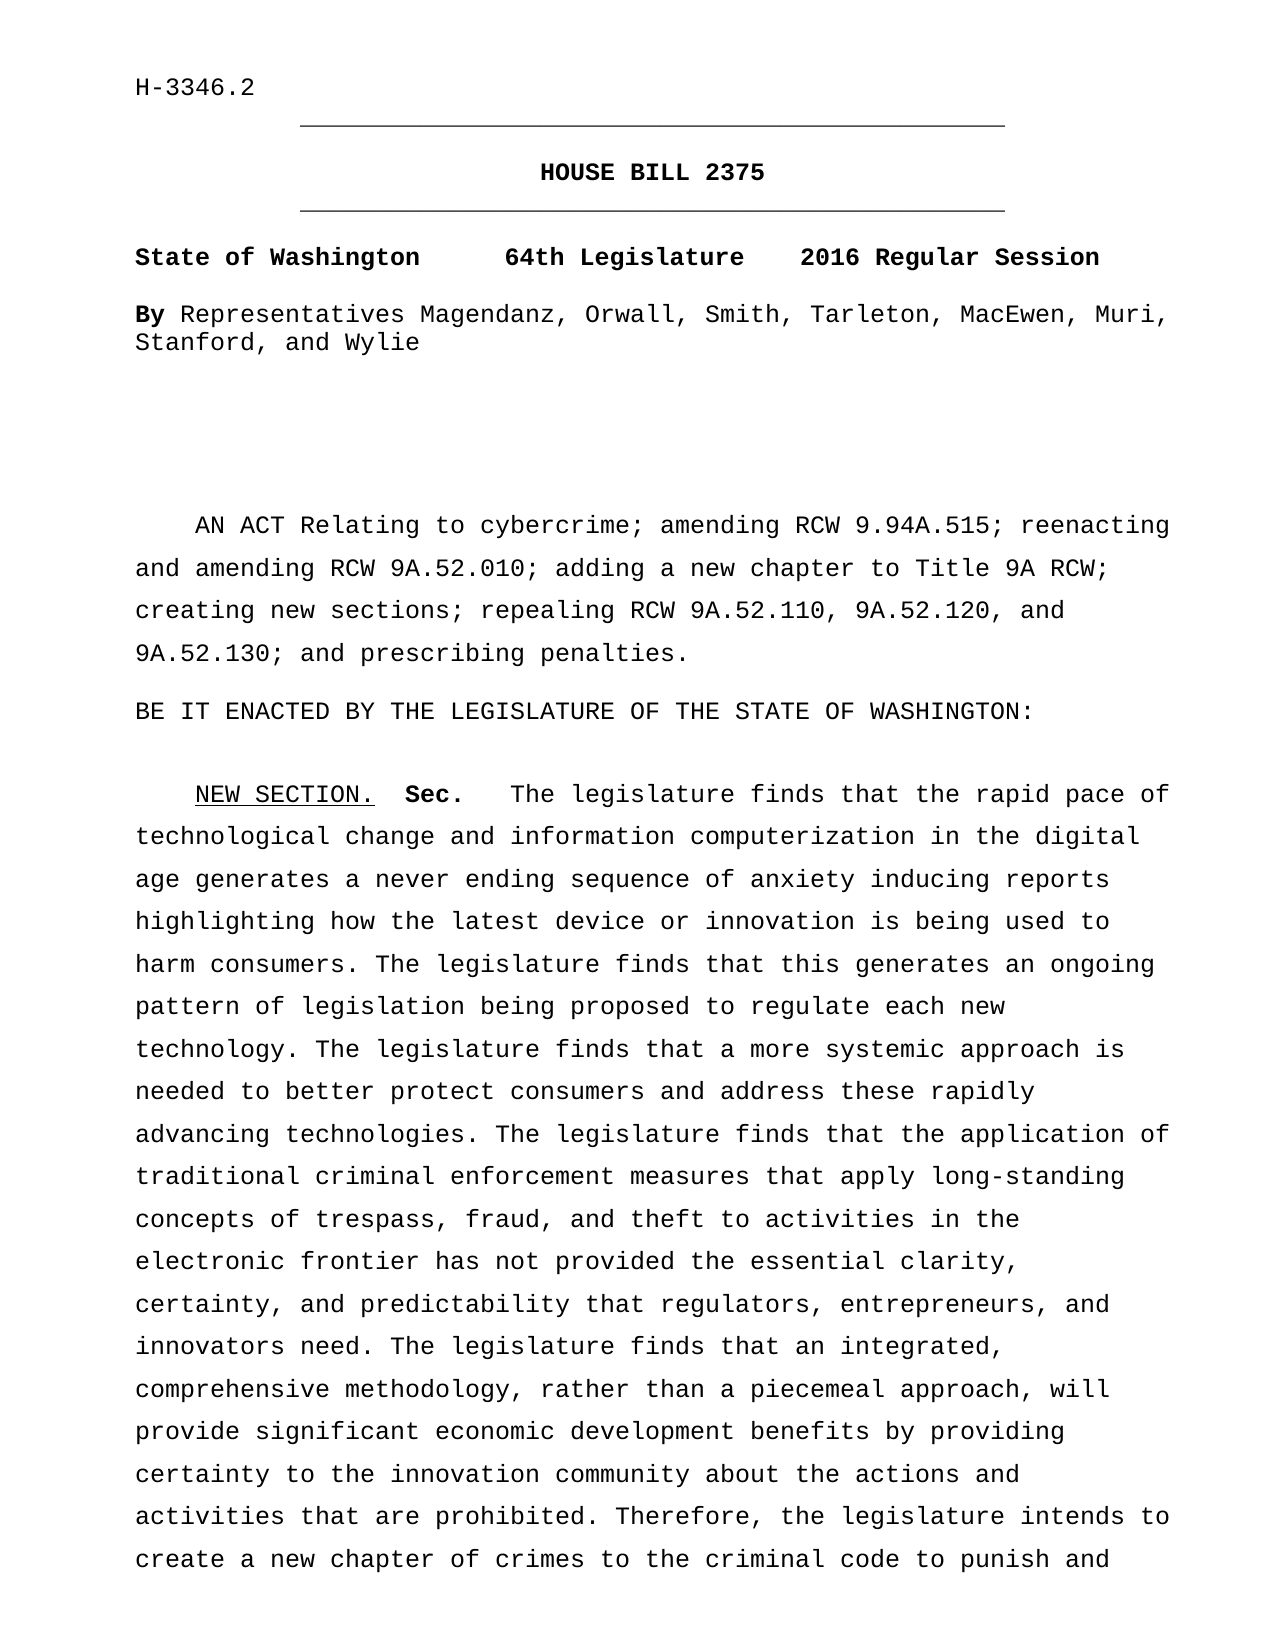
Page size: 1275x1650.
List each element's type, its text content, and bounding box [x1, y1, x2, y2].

text _______________________________________________ [135, 188, 1170, 217]
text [135, 768, 1170, 1576]
text AN ACT Relating to cybercrime; amending RCW 9.94A.515; reenacting and amending RCW 9A.52.010; adding a new chapter to Title 9A RCW; creating new sections; repealing RCW 9A.52.110, 9A.52.120, and 9A.52.130; and prescribing penalties. [135, 500, 1170, 670]
text _______________________________________________ [135, 103, 1170, 132]
text HOUSE BILL 2375 [135, 160, 1170, 188]
text BE IT ENACTED BY THE LEGISLATURE OF THE STATE OF WASHINGTON: [135, 698, 1170, 727]
text State of Washington 64th Legislature 2016 Regular Session [135, 245, 1170, 273]
text By Representatives Magendanz, Orwall, Smith, Tarleton, MacEwen, Muri, Stanford, and Wylie [135, 302, 1170, 358]
text H-3346.2 [135, 75, 1170, 103]
